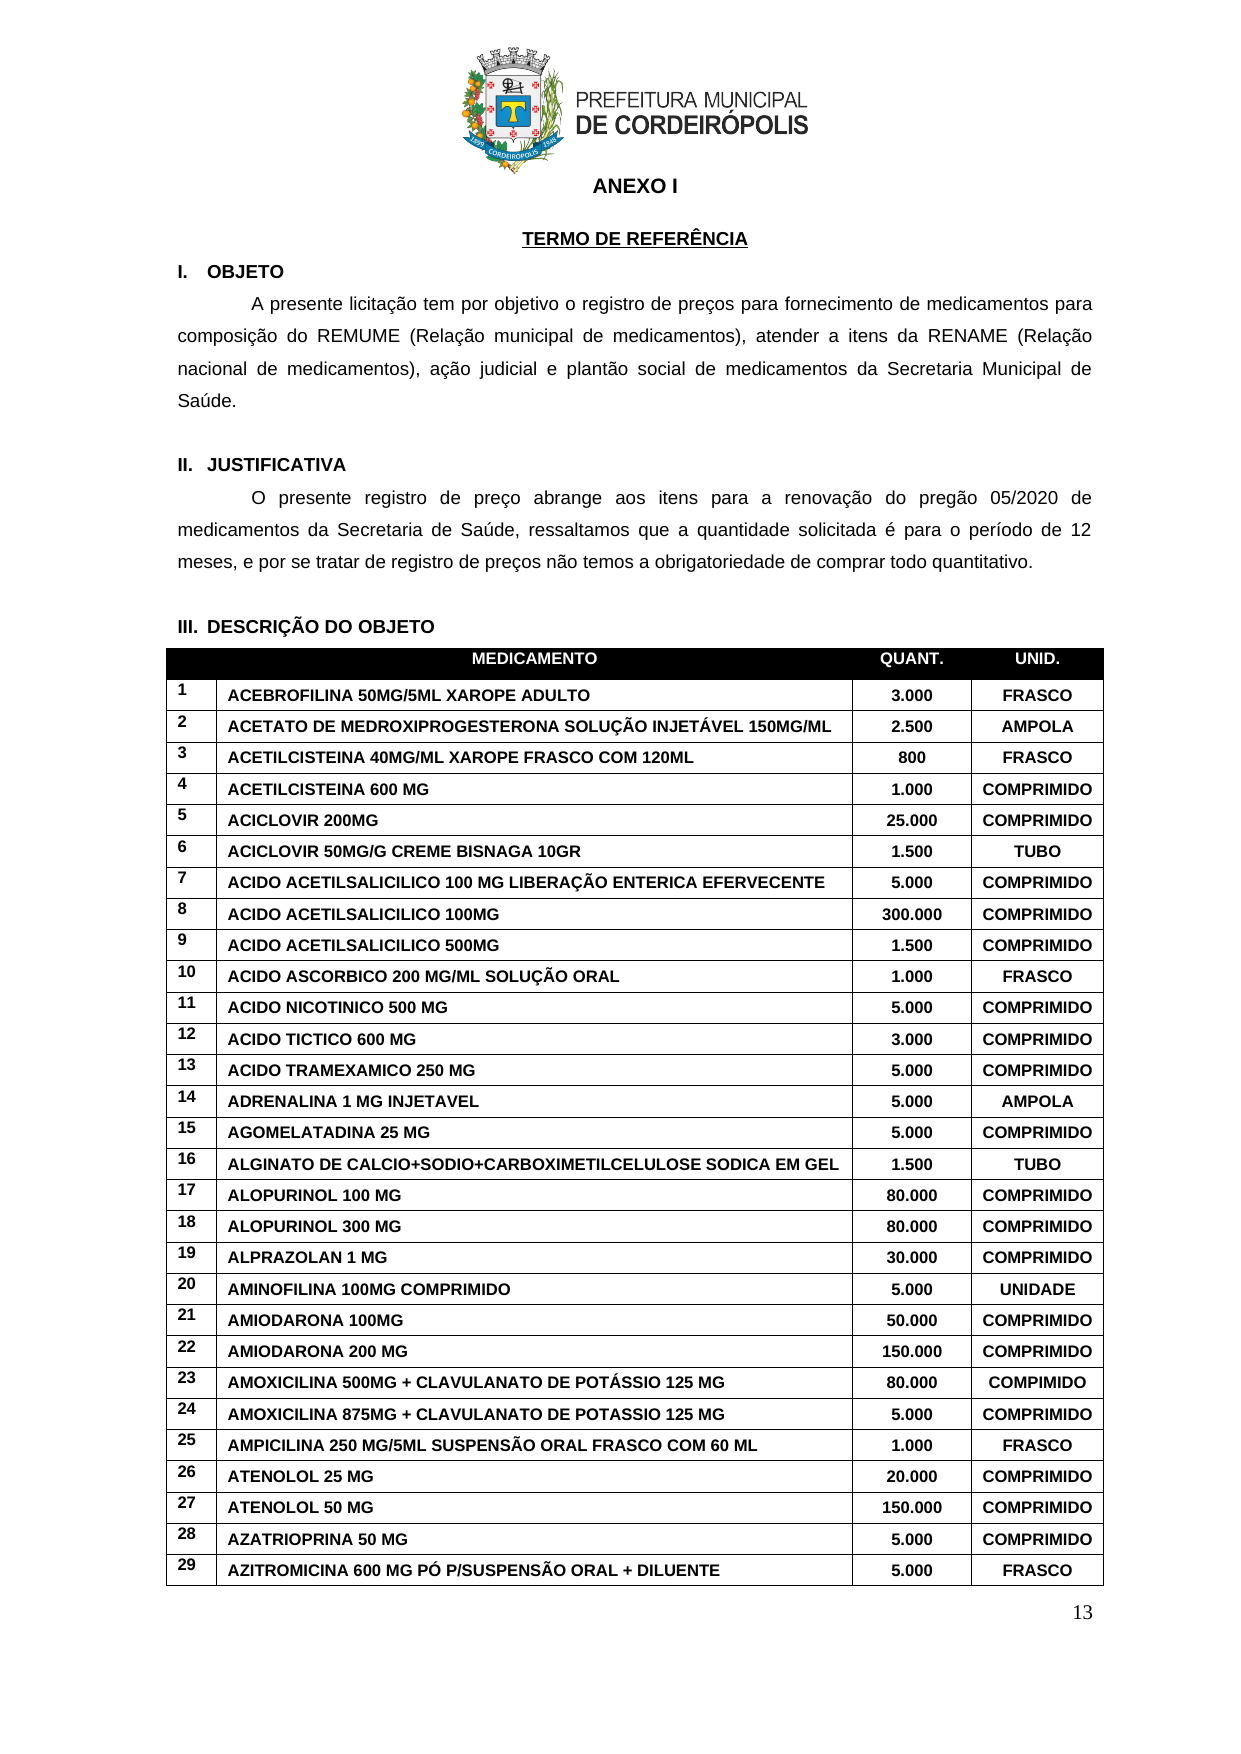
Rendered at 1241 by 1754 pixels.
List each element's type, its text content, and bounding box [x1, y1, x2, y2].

table_cell ACIDO TRAMEXAMICO 250 MG [217, 1055, 852, 1085]
table_cell COMPRIMIDO [972, 1524, 1103, 1554]
table_cell 2 [167, 711, 216, 742]
table_header UNID. [972, 649, 1103, 679]
table_cell 3.000 [853, 1024, 971, 1054]
title TERMO DE REFERÊNCIA [177, 228, 1093, 250]
table_cell AMPOLA [972, 1086, 1103, 1117]
table_cell 150.000 [853, 1336, 971, 1367]
table_cell COMPRIMIDO [972, 868, 1103, 898]
title DESCRIÇÃO DO OBJETO [177, 616, 1093, 637]
table_cell 20.000 [853, 1461, 971, 1492]
table_cell 9 [167, 930, 216, 960]
table_cell 30.000 [853, 1243, 971, 1273]
table_cell 6 [167, 836, 216, 867]
table_cell TUBO [972, 836, 1103, 867]
table_cell 16 [167, 1149, 216, 1179]
table_cell 17 [167, 1180, 216, 1210]
table_cell 3.000 [853, 680, 971, 710]
table_cell AMOXICILINA 875MG + CLAVULANATO DE POTASSIO 125 MG [217, 1399, 852, 1429]
table_cell COMPRIMIDO [972, 1305, 1103, 1335]
table_cell 10 [167, 961, 216, 992]
table_cell 23 [167, 1368, 216, 1398]
table_cell AGOMELATADINA 25 MG [217, 1118, 852, 1148]
table_cell ACIDO ACETILSALICILICO 100MG [217, 899, 852, 929]
table_cell 5.000 [853, 1524, 971, 1554]
table_cell 300.000 [853, 899, 971, 929]
table_cell 18 [167, 1211, 216, 1242]
table_cell 20 [167, 1274, 216, 1304]
table_cell ACEBROFILINA 50MG/5ML XAROPE ADULTO [217, 680, 852, 710]
table_cell 4 [167, 774, 216, 804]
table_cell 5 [167, 805, 216, 835]
table_cell AZATRIOPRINA 50 MG [217, 1524, 852, 1554]
table_cell ATENOLOL 25 MG [217, 1461, 852, 1492]
table_cell AMIODARONA 100MG [217, 1305, 852, 1335]
table_cell ACICLOVIR 200MG [217, 805, 852, 835]
table_cell COMPRIMIDO [972, 1055, 1103, 1085]
picture [462, 47, 808, 174]
table_cell 5.000 [853, 1086, 971, 1117]
table_cell ACIDO TICTICO 600 MG [217, 1024, 852, 1054]
table_cell 50.000 [853, 1305, 971, 1335]
table_cell 8 [167, 899, 216, 929]
table_cell ALPRAZOLAN 1 MG [217, 1243, 852, 1273]
table_cell 80.000 [853, 1211, 971, 1242]
table_cell ACIDO ASCORBICO 200 MG/ML SOLUÇÃO ORAL [217, 961, 852, 992]
table_cell 1.500 [853, 1149, 971, 1179]
table_cell 80.000 [853, 1180, 971, 1210]
table_cell 11 [167, 993, 216, 1023]
table_cell COMPRIMIDO [972, 930, 1103, 960]
table_cell 800 [853, 743, 971, 773]
table_header QUANT. [853, 649, 971, 679]
table_cell 26 [167, 1461, 216, 1492]
table_cell AMINOFILINA 100MG COMPRIMIDO [217, 1274, 852, 1304]
table_cell 14 [167, 1086, 216, 1117]
table_cell ACIDO ACETILSALICILICO 500MG [217, 930, 852, 960]
table_header [167, 649, 216, 679]
table_cell AMIODARONA 200 MG [217, 1336, 852, 1367]
table_cell 1.000 [853, 1430, 971, 1460]
table_cell COMPRIMIDO [972, 1493, 1103, 1523]
table_cell 27 [167, 1493, 216, 1523]
table_cell 5.000 [853, 1399, 971, 1429]
table_cell COMPRIMIDO [972, 1336, 1103, 1367]
table_cell 19 [167, 1243, 216, 1273]
table_cell 1.500 [853, 930, 971, 960]
table_cell AMPOLA [972, 711, 1103, 742]
table_cell ADRENALINA 1 MG INJETAVEL [217, 1086, 852, 1117]
table_cell AMOXICILINA 500MG + CLAVULANATO DE POTÁSSIO 125 MG [217, 1368, 852, 1398]
table_cell 25.000 [853, 805, 971, 835]
table_cell COMPRIMIDO [972, 1461, 1103, 1492]
table_cell ACICLOVIR 50MG/G CREME BISNAGA 10GR [217, 836, 852, 867]
table_cell 1 [167, 680, 216, 710]
title JUSTIFICATIVA [177, 454, 1093, 476]
table_cell UNIDADE [972, 1274, 1103, 1304]
table_cell 1.500 [853, 836, 971, 867]
table_cell 21 [167, 1305, 216, 1335]
table_cell FRASCO [972, 961, 1103, 992]
table_cell 150.000 [853, 1493, 971, 1523]
table_cell 7 [167, 868, 216, 898]
table_cell COMPRIMIDO [972, 1243, 1103, 1273]
table_cell 5.000 [853, 1274, 971, 1304]
table_cell 5.000 [853, 1555, 971, 1585]
table_cell COMPRIMIDO [972, 805, 1103, 835]
table_cell ACETATO DE MEDROXIPROGESTERONA SOLUÇÃO INJETÁVEL 150MG/ML [217, 711, 852, 742]
table_cell AZITROMICINA 600 MG PÓ P/SUSPENSÃO ORAL + DILUENTE [217, 1555, 852, 1585]
table_cell 1.000 [853, 774, 971, 804]
table_cell 1.000 [853, 961, 971, 992]
table_cell 3 [167, 743, 216, 773]
table_cell COMPRIMIDO [972, 1399, 1103, 1429]
table_cell ACETILCISTEINA 40MG/ML XAROPE FRASCO COM 120ML [217, 743, 852, 773]
table_cell ALGINATO DE CALCIO+SODIO+CARBOXIMETILCELULOSE SODICA EM GEL [217, 1149, 852, 1179]
table_cell COMPRIMIDO [972, 774, 1103, 804]
table_cell FRASCO [972, 1555, 1103, 1585]
table_cell TUBO [972, 1149, 1103, 1179]
table_cell 5.000 [853, 1118, 971, 1148]
table_cell 28 [167, 1524, 216, 1554]
table_cell ALOPURINOL 300 MG [217, 1211, 852, 1242]
title A presente licitação tem por objetivo o registro de preços para fornecimento de medicamentos para composição do REMUME (Relação municipal de medicamentos), atender a itens da RENAME (Relação nacional de medicamentos), ação judicial e plantão social de medicamentos da Secretaria Municipal de Saúde. [177, 293, 1093, 411]
table_cell 25 [167, 1430, 216, 1460]
table_cell 29 [167, 1555, 216, 1585]
table_cell ACIDO ACETILSALICILICO 100 MG LIBERAÇÃO ENTERICA EFERVECENTE [217, 868, 852, 898]
table_cell AMPICILINA 250 MG/5ML SUSPENSÃO ORAL FRASCO COM 60 ML [217, 1430, 852, 1460]
text ANEXO I [177, 174, 1093, 198]
table_cell 5.000 [853, 868, 971, 898]
table_cell COMPRIMIDO [972, 899, 1103, 929]
table_cell COMPIMIDO [972, 1368, 1103, 1398]
title OBJETO [177, 260, 1093, 282]
table_cell 80.000 [853, 1368, 971, 1398]
table_cell 13 [167, 1055, 216, 1085]
table_cell 5.000 [853, 993, 971, 1023]
table_cell COMPRIMIDO [972, 1180, 1103, 1210]
table_cell 12 [167, 1024, 216, 1054]
title O presente registro de preço abrange aos itens para a renovação do pregão 05/2020 de medicamentos da Secretaria de Saúde, ressaltamos que a quantidade solicitada é para o período de 12 meses, e por se tratar de registro de preços não temos a obrigatoriedade de comprar todo quantitativo. [177, 486, 1093, 573]
table_cell ACIDO NICOTINICO 500 MG [217, 993, 852, 1023]
table_header MEDICAMENTO [217, 649, 852, 679]
table_cell FRASCO [972, 680, 1103, 710]
table_cell FRASCO [972, 1430, 1103, 1460]
table_cell 2.500 [853, 711, 971, 742]
table_cell ATENOLOL 50 MG [217, 1493, 852, 1523]
table_cell ALOPURINOL 100 MG [217, 1180, 852, 1210]
table_cell 24 [167, 1399, 216, 1429]
table_cell COMPRIMIDO [972, 1024, 1103, 1054]
table_cell COMPRIMIDO [972, 1118, 1103, 1148]
table_cell 5.000 [853, 1055, 971, 1085]
table_cell 15 [167, 1118, 216, 1148]
table_cell 22 [167, 1336, 216, 1367]
table_cell COMPRIMIDO [972, 993, 1103, 1023]
table_cell COMPRIMIDO [972, 1211, 1103, 1242]
table_cell ACETILCISTEINA 600 MG [217, 774, 852, 804]
table_cell FRASCO [972, 743, 1103, 773]
